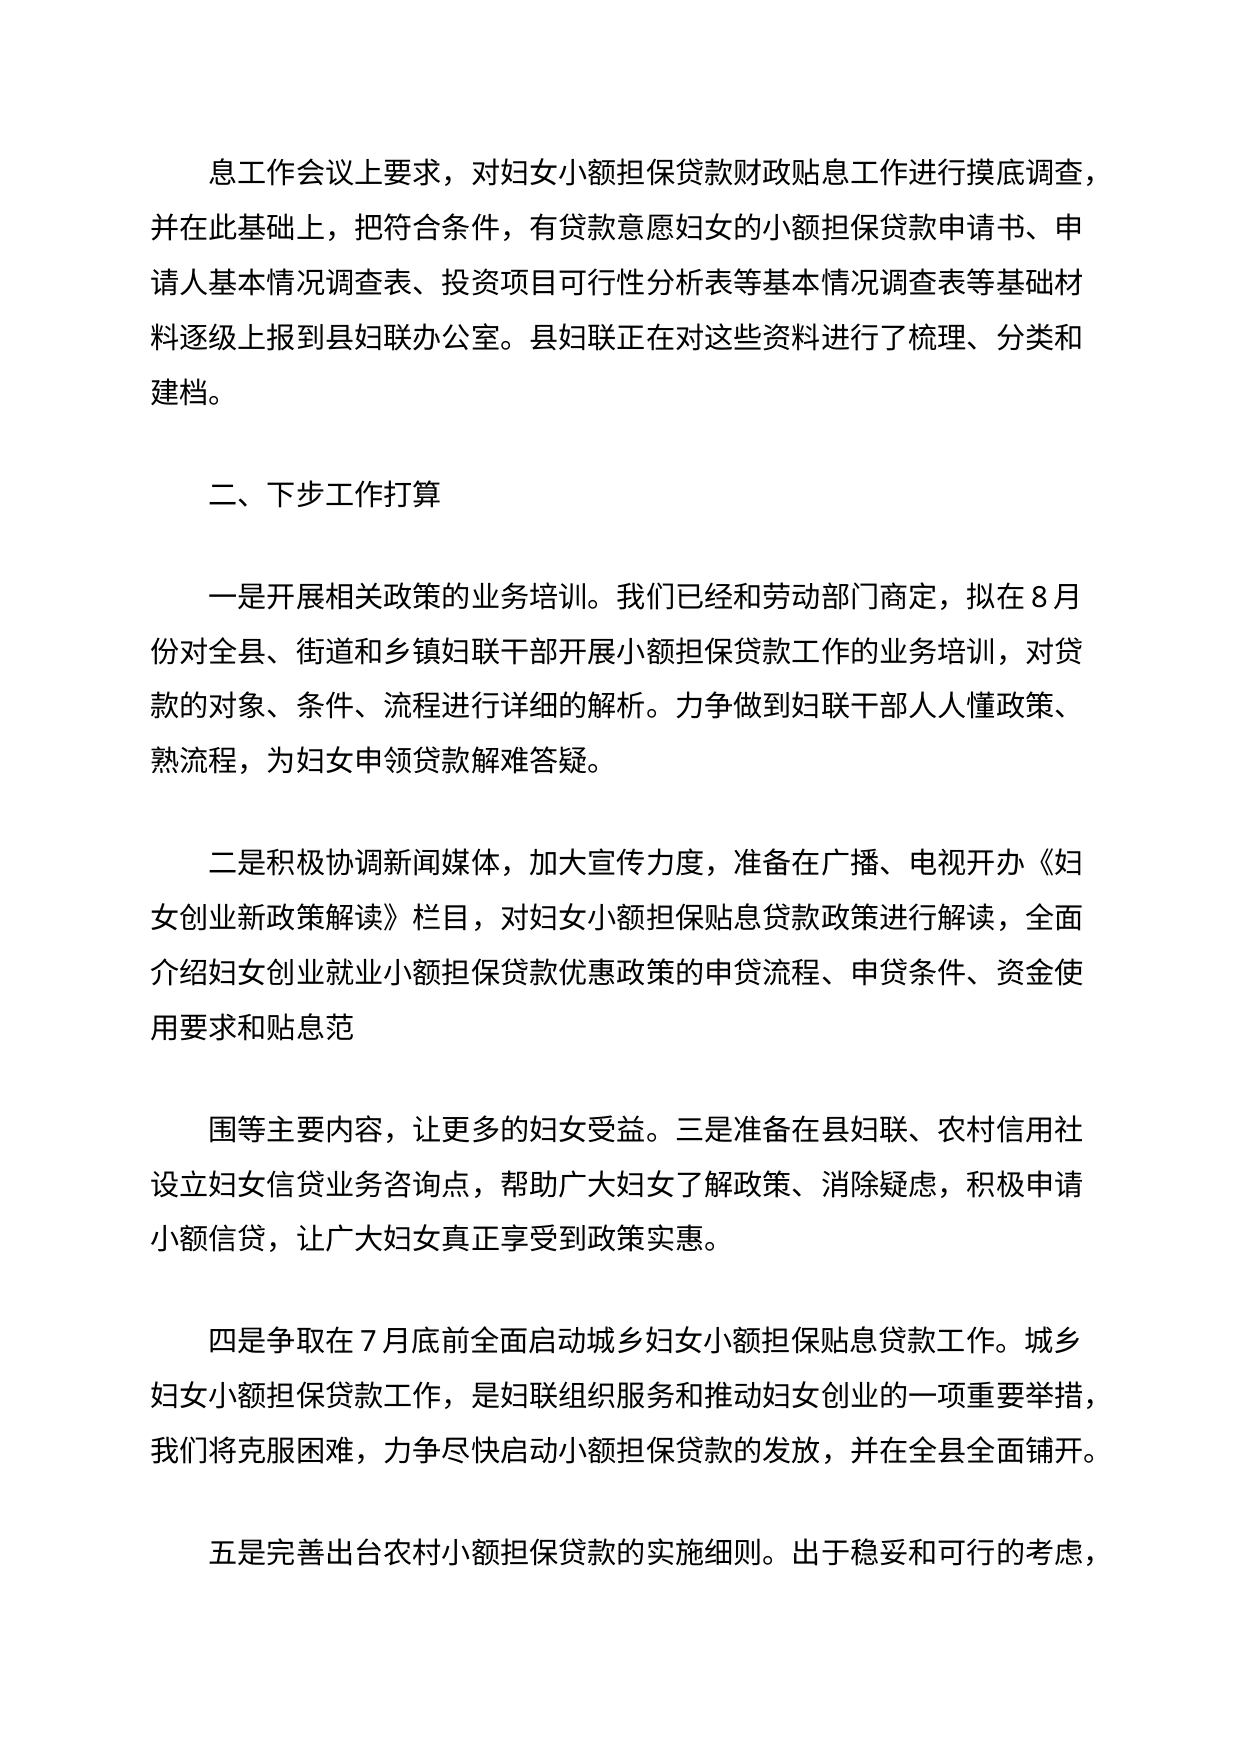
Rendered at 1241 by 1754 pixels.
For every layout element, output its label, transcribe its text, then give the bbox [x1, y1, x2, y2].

text 二是积极协调新闻媒体，加大宣传力度，准备在广播、电视开办《妇女创业新政策解读》栏目，对妇女小额担保贴息贷款政策进行解读，全面介绍妇女创业就业小额担保贷款优惠政策的申贷流程、申贷条件、资金使用要求和贴息范 [150, 840, 1090, 1047]
text 息工作会议上要求，对妇女小额担保贷款财政贴息工作进行摸底调查，并在此基础上，把符合条件，有贷款意愿妇女的小额担保贷款申请书、申请人基本情况调查表、投资项目可行性分析表等基本情况调查表等基础材料逐级上报到县妇联办公室。县妇联正在对这些资料进行了梳理、分类和建档。 [150, 150, 1090, 412]
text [150, 1529, 1090, 1572]
text 四是争取在7月底前全面启动城乡妇女小额担保贴息贷款工作。城乡妇女小额担保贷款工作，是妇联组织服务和推动妇女创业的一项重要举措，我们将克服困难，力争尽快启动小额担保贷款的发放，并在全县全面铺开。 [150, 1318, 1090, 1470]
text 围等主要内容，让更多的妇女受益。三是准备在县妇联、农村信用社设立妇女信贷业务咨询点，帮助广大妇女了解政策、消除疑虑，积极申请小额信贷，让广大妇女真正享受到政策实惠。 [150, 1106, 1090, 1258]
text 一是开展相关政策的业务培训。我们已经和劳动部门商定，拟在8月份对全县、街道和乡镇妇联干部开展小额担保贷款工作的业务培训，对贷款的对象、条件、流程进行详细的解析。力争做到妇联干部人人懂政策、熟流程，为妇女申领贷款解难答疑。 [150, 573, 1090, 780]
text 二、下步工作打算 [150, 471, 1090, 514]
